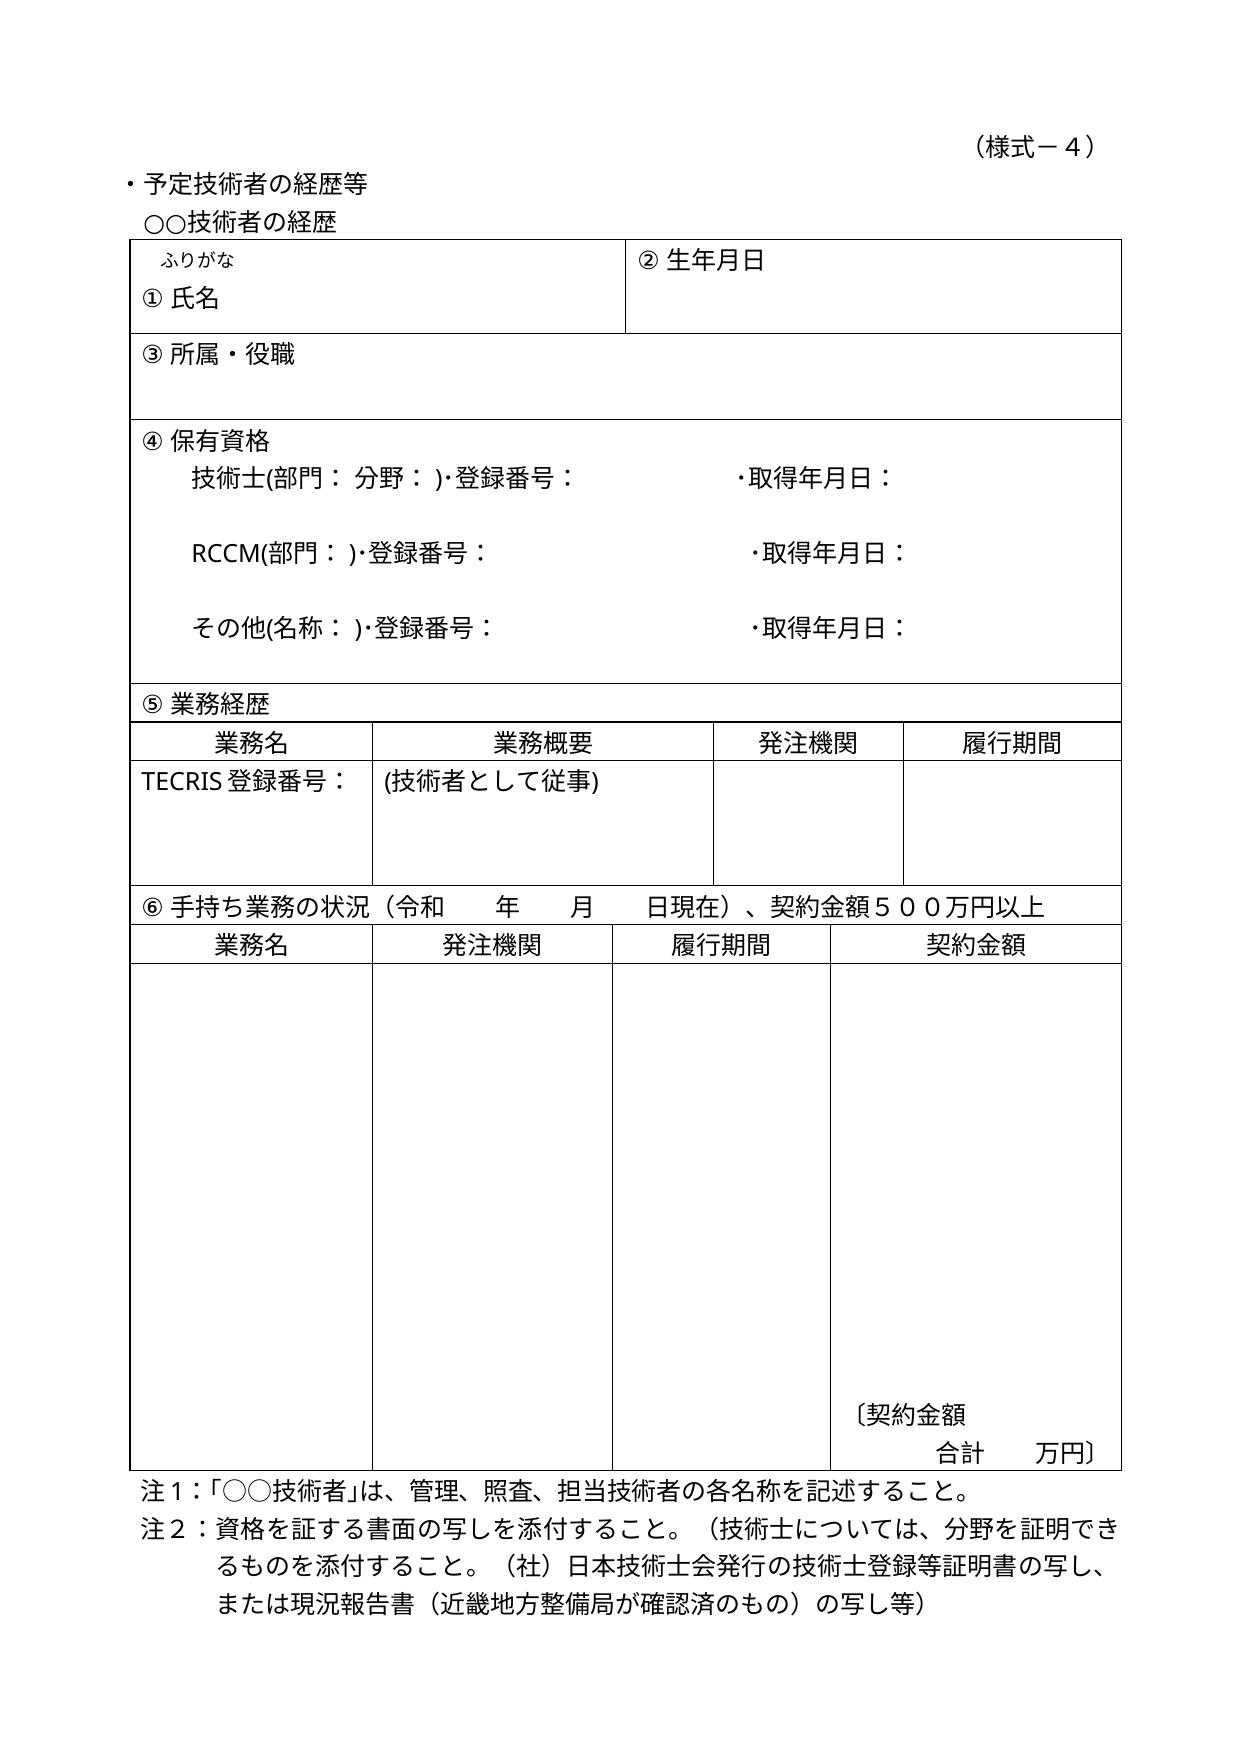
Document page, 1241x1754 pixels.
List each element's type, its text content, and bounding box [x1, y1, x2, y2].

table_cell TECRIS登録番号： [131, 761, 372, 885]
table_cell [373, 964, 612, 1470]
table_cell ③ 所属・役職 [131, 334, 1121, 419]
text 注２：資格を証する書面の写しを添付すること。（技術士については、分野を証明できるものを添付すること。（社）日本技術士会発行の技術士登録等証明書の写し、または現況報告書（近畿地方整備局が確認済のもの）の写し等） [140, 1509, 1122, 1621]
table_header ② 生年月日 [626, 240, 1121, 332]
table_cell 履行期間 [613, 925, 830, 962]
table_cell 発注機関 [714, 723, 903, 760]
table_cell 履行期間 [904, 723, 1121, 760]
table_cell 業務名 [131, 925, 372, 962]
table_cell [613, 964, 830, 1470]
table_cell ⑥ 手持ち業務の状況（令和 年 月 日現在）、契約金額５００万円以上 [131, 886, 1121, 924]
table_cell 業務名 [131, 723, 372, 760]
table_cell 発注機関 [373, 925, 612, 962]
table_cell [131, 964, 372, 1470]
table_cell 契約金額 [831, 925, 1121, 962]
table_cell (技術者として従事) [373, 761, 713, 885]
table_cell ⑤ 業務経歴 [131, 684, 1121, 721]
text ・予定技術者の経歴等 [118, 164, 1122, 202]
table_cell 業務概要 [373, 723, 713, 760]
table_header ふりがな ① 氏名 [131, 240, 625, 332]
table_cell 〔契約金額 合計 万円〕 [831, 964, 1121, 1470]
table_cell [904, 761, 1121, 885]
table_cell ④ 保有資格 技術士(部門： 分野： )･登録番号： ･取得年月日： RCCM(部門： )･登録番号： ･取得年月日： その他(名称： )･登録番号： ･取得年月日： [131, 420, 1121, 683]
text （様式－４） [118, 127, 1109, 164]
table_cell [714, 761, 903, 885]
text ○○技術者の経歴 [118, 202, 1122, 239]
text 注1：｢○○技術者｣は、管理、照査、担当技術者の各名称を記述すること。 [140, 1471, 1122, 1509]
